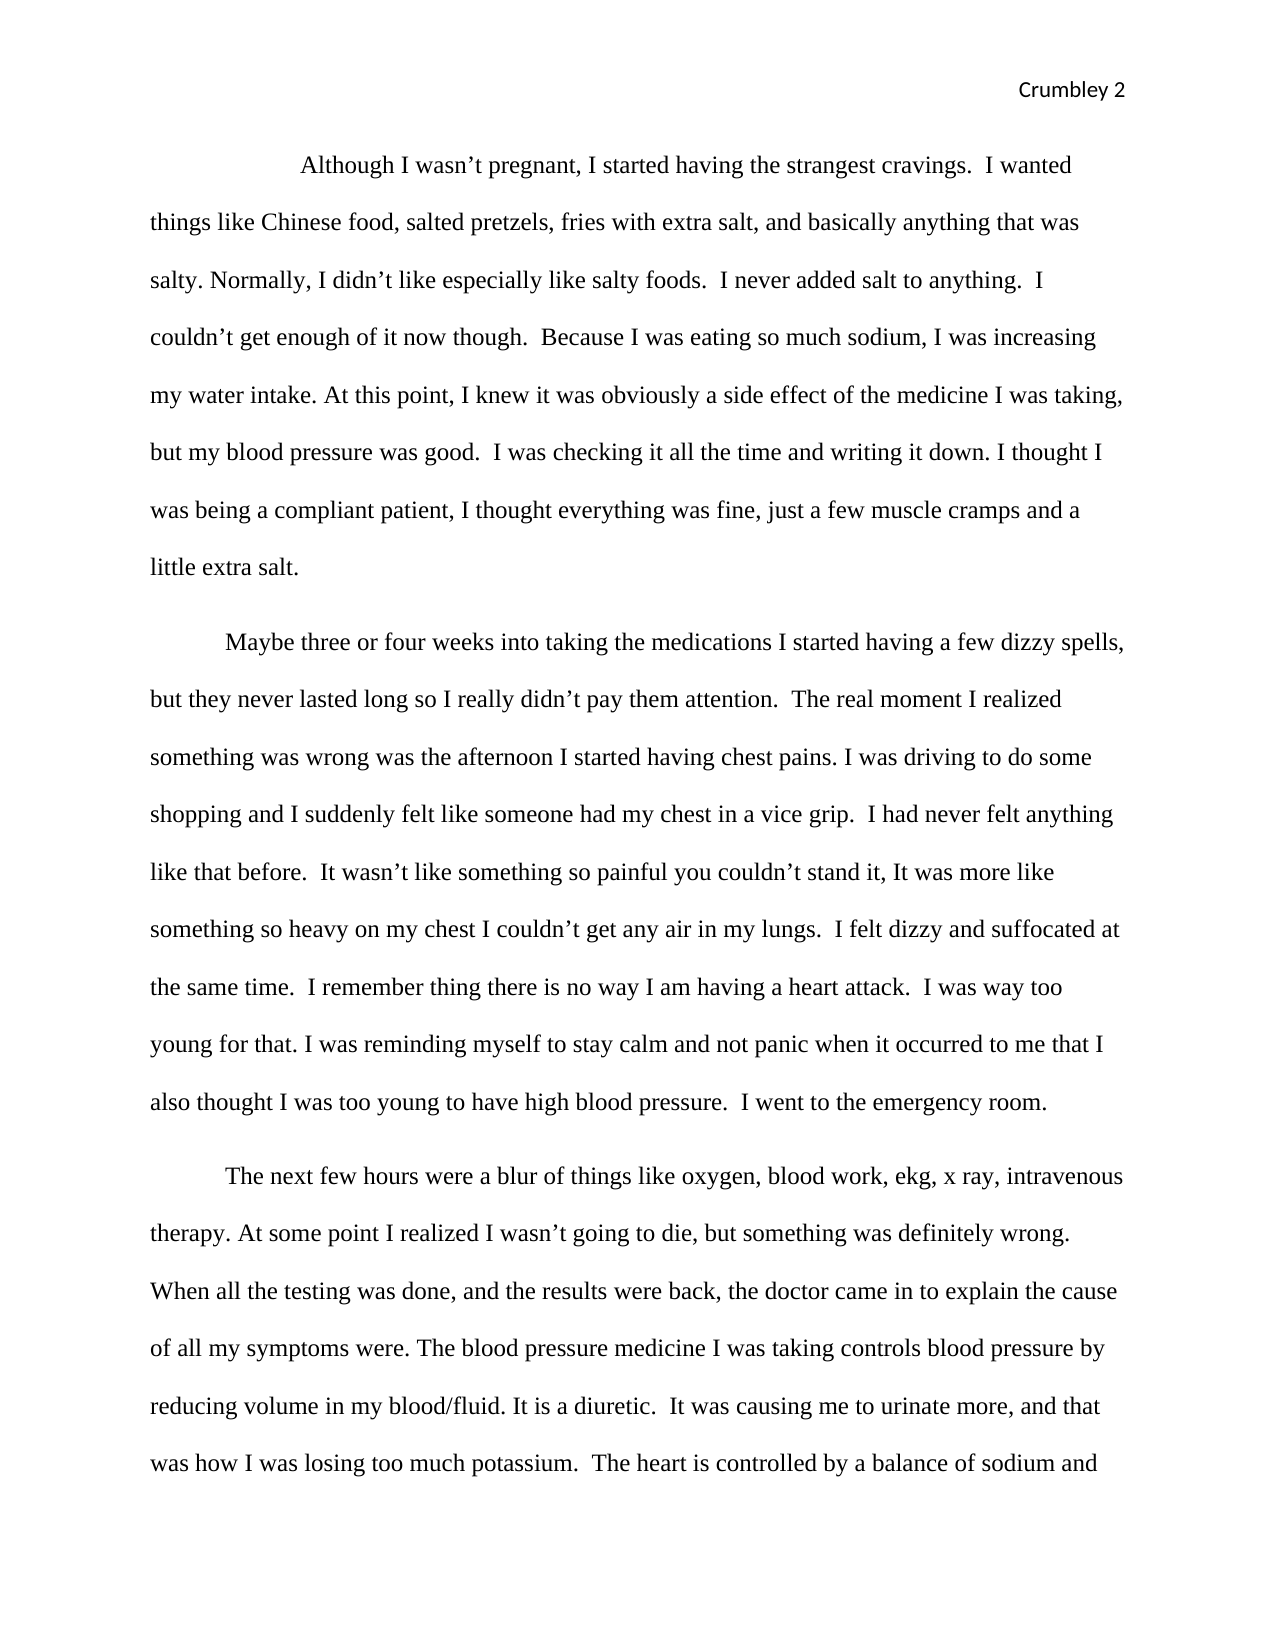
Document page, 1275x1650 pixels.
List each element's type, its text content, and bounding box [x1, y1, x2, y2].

text Maybe three or four weeks into taking the medications I started having a few dizzy spells, but they never lasted long so I really didn’t pay them attention. The real moment I realized something was wrong was the afternoon I started having chest pains. I was driving to do some shopping and I suddenly felt like someone had my chest in a vice grip. I had never felt anything like that before. It wasn’t like something so painful you couldn’t stand it, It was more like something so heavy on my chest I couldn’t get any air in my lungs. I felt dizzy and suffocated at the same time. I remember thing there is no way I am having a heart attack. I was way too young for that. I was reminding myself to stay calm and not panic when it occurred to me that I also thought I was too young to have high blood pressure. I went to the emergency room. [150, 627, 1125, 1115]
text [150, 1161, 1125, 1477]
text Although I wasn’t pregnant, I started having the strangest cravings. I wanted things like Chinese food, salted pretzels, fries with extra salt, and basically anything that was salty. Normally, I didn’t like especially like salty foods. I never added salt to anything. I couldn’t get enough of it now though. Because I was eating so much sodium, I was increasing my water intake. At this point, I knew it was obviously a side effect of the medicine I was taking, but my blood pressure was good. I was checking it all the time and writing it down. I thought I was being a compliant patient, I thought everything was fine, just a few muscle cramps and a little extra salt. [150, 150, 1125, 581]
